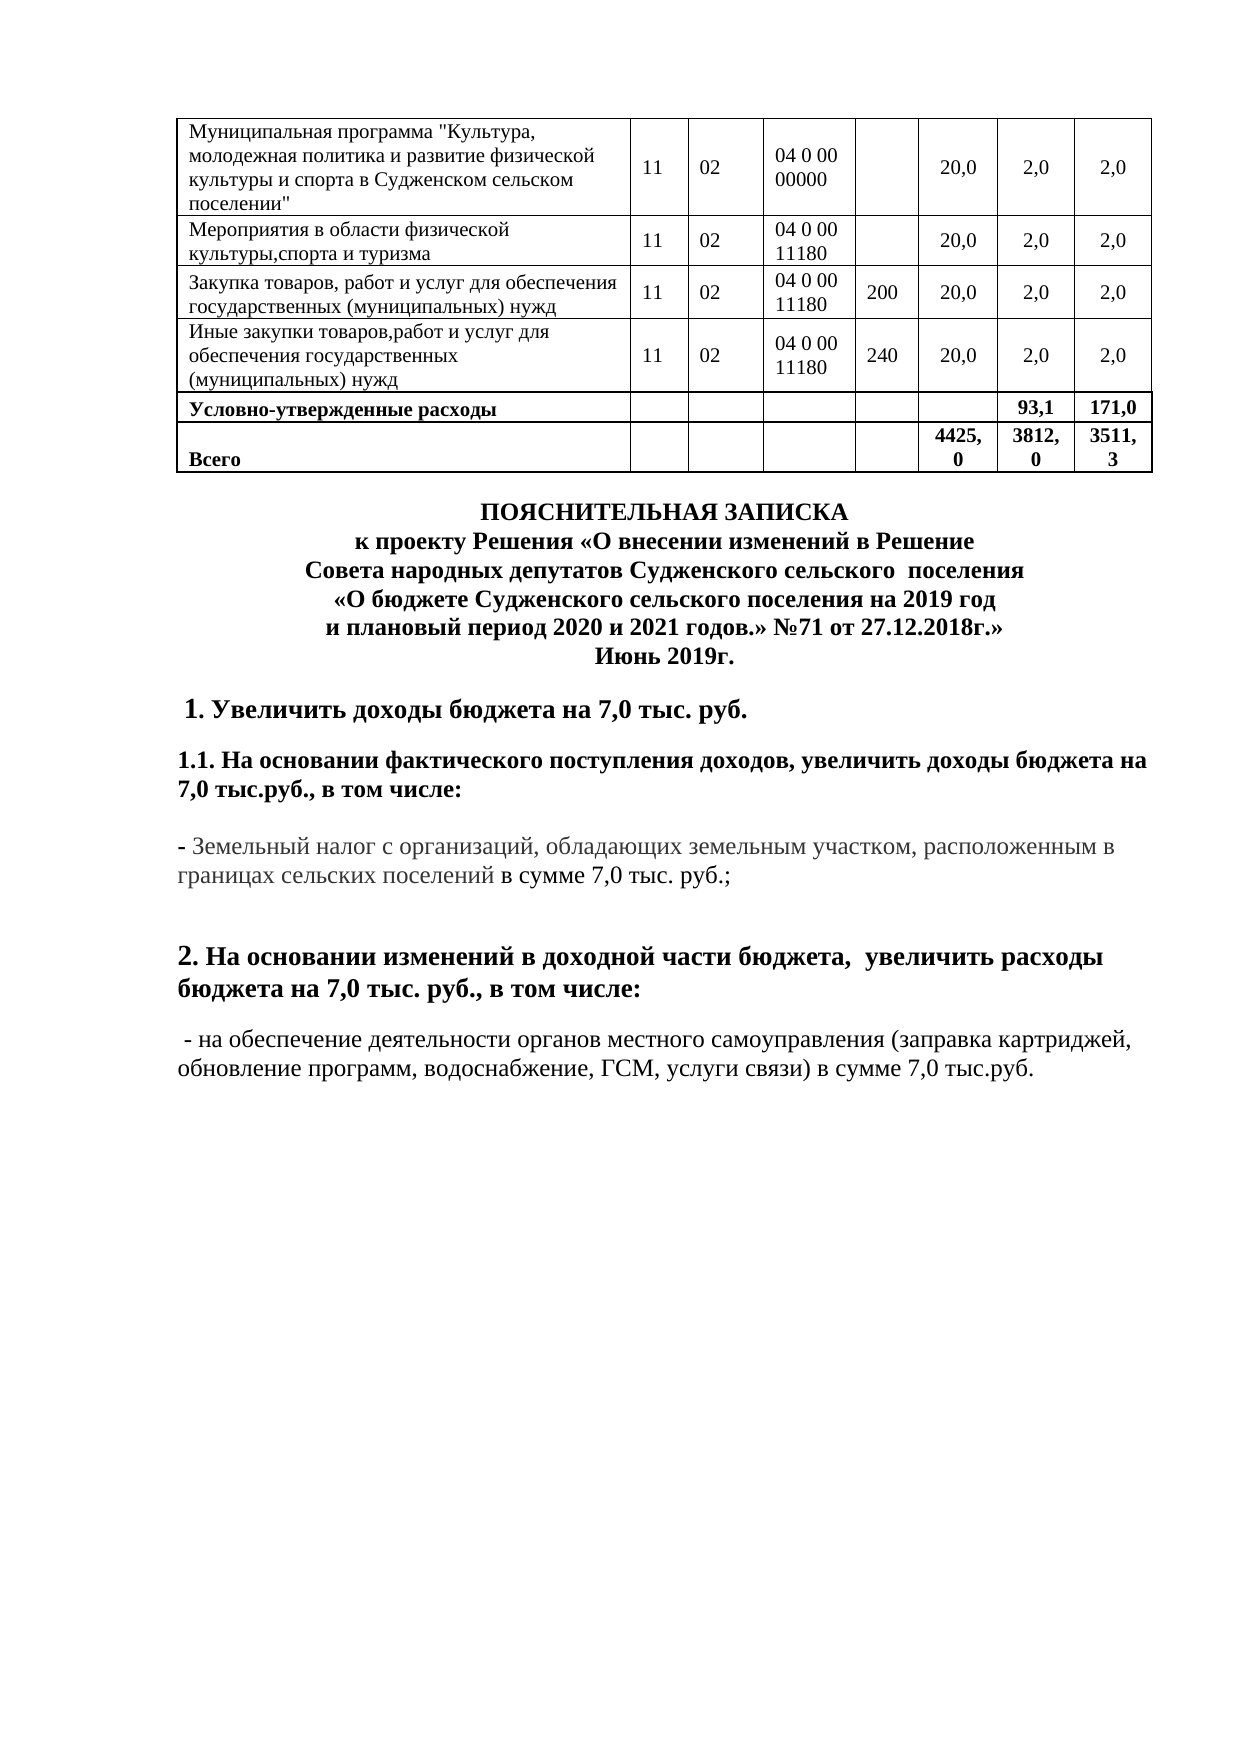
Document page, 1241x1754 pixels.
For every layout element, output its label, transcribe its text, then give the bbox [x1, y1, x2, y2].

table_cell 20,0 [919, 119, 997, 215]
table_cell 3812,0 [998, 423, 1074, 471]
text 2. На основании изменений в доходной части бюджета, увеличить расходы бюджета на 7,0 тыс. руб., в том числе: [177, 938, 1152, 1003]
table_cell 4425,0 [919, 423, 997, 471]
table_cell Закупка товаров, работ и услуг для обеспечения государственных (муниципальных) нужд [178, 266, 630, 318]
text ПОЯСНИТЕЛЬНАЯ ЗАПИСКА к проекту Решения «О внесении изменений в Решение Совета народных депутатов Судженского сельского поселения «О бюджете Судженского сельского поселения на 2019 год и плановый период 2020 и 2021 годов.» №71 от 27.12.2018г.» Июнь 2019г. [177, 497, 1152, 670]
table_cell 3511,3 [1075, 423, 1151, 471]
table_cell [856, 423, 918, 471]
table_cell 11 [631, 319, 688, 391]
table_cell [689, 423, 763, 471]
text 1.1. На основании фактического поступления доходов, увеличить доходы бюджета на 7,0 тыс.руб., в том числе: [177, 745, 1152, 803]
table_cell 02 [689, 216, 763, 264]
table_cell [631, 393, 688, 421]
table_cell 2,0 [998, 266, 1074, 318]
table_cell Иные закупки товаров,работ и услуг для обеспечения государственных (муниципальных) нужд [178, 319, 630, 391]
table_cell 02 [689, 266, 763, 318]
table_cell 02 [689, 119, 763, 215]
table_cell [631, 423, 688, 471]
table_cell [919, 393, 997, 421]
table_cell [856, 216, 918, 264]
table_cell 93,1 [998, 393, 1074, 421]
table_cell 200 [856, 266, 918, 318]
table_cell 04 0 00 11180 [764, 266, 855, 318]
table_cell 11 [631, 266, 688, 318]
text 1. Увеличить доходы бюджета на 7,0 тыс. руб. [177, 691, 1152, 724]
table_cell 2,0 [1075, 216, 1151, 264]
table_cell 02 [689, 319, 763, 391]
table_cell 2,0 [998, 216, 1074, 264]
table_cell 2,0 [1075, 266, 1151, 318]
table_cell 2,0 [1075, 319, 1151, 391]
table_cell 11 [631, 216, 688, 264]
table_cell 171,0 [1075, 393, 1151, 421]
table_cell 11 [631, 119, 688, 215]
table_cell 2,0 [998, 319, 1074, 391]
table_cell Условно-утвержденные расходы [178, 393, 630, 421]
table_cell 04 0 00 00000 [764, 119, 855, 215]
table_cell [856, 119, 918, 215]
table_cell 2,0 [998, 119, 1074, 215]
table_cell 20,0 [919, 266, 997, 318]
table_cell [689, 393, 763, 421]
table_cell Мероприятия в области физической культуры,спорта и туризма [178, 216, 630, 264]
text - Земельный налог с организаций, обладающих земельным участком, расположенным в границах сельских поселений в сумме 7,0 тыс. руб.; [177, 831, 1152, 889]
table_cell Всего [178, 423, 630, 471]
text - на обеспечение деятельности органов местного самоуправления (заправка картриджей, обновление программ, водоснабжение, ГСМ, услуги связи) в сумме 7,0 тыс.руб. [177, 1024, 1152, 1081]
table_cell [856, 393, 918, 421]
table_cell Муниципальная программа "Культура, молодежная политика и развитие физической культуры и спорта в Судженском сельском поселении" [178, 119, 630, 215]
table_cell [764, 423, 855, 471]
table_cell [764, 393, 855, 421]
table_cell 20,0 [919, 216, 997, 264]
table_cell 240 [856, 319, 918, 391]
table_cell 04 0 00 11180 [764, 319, 855, 391]
table_cell 20,0 [919, 319, 997, 391]
table_cell 2,0 [1075, 119, 1151, 215]
table_cell 04 0 00 11180 [764, 216, 855, 264]
